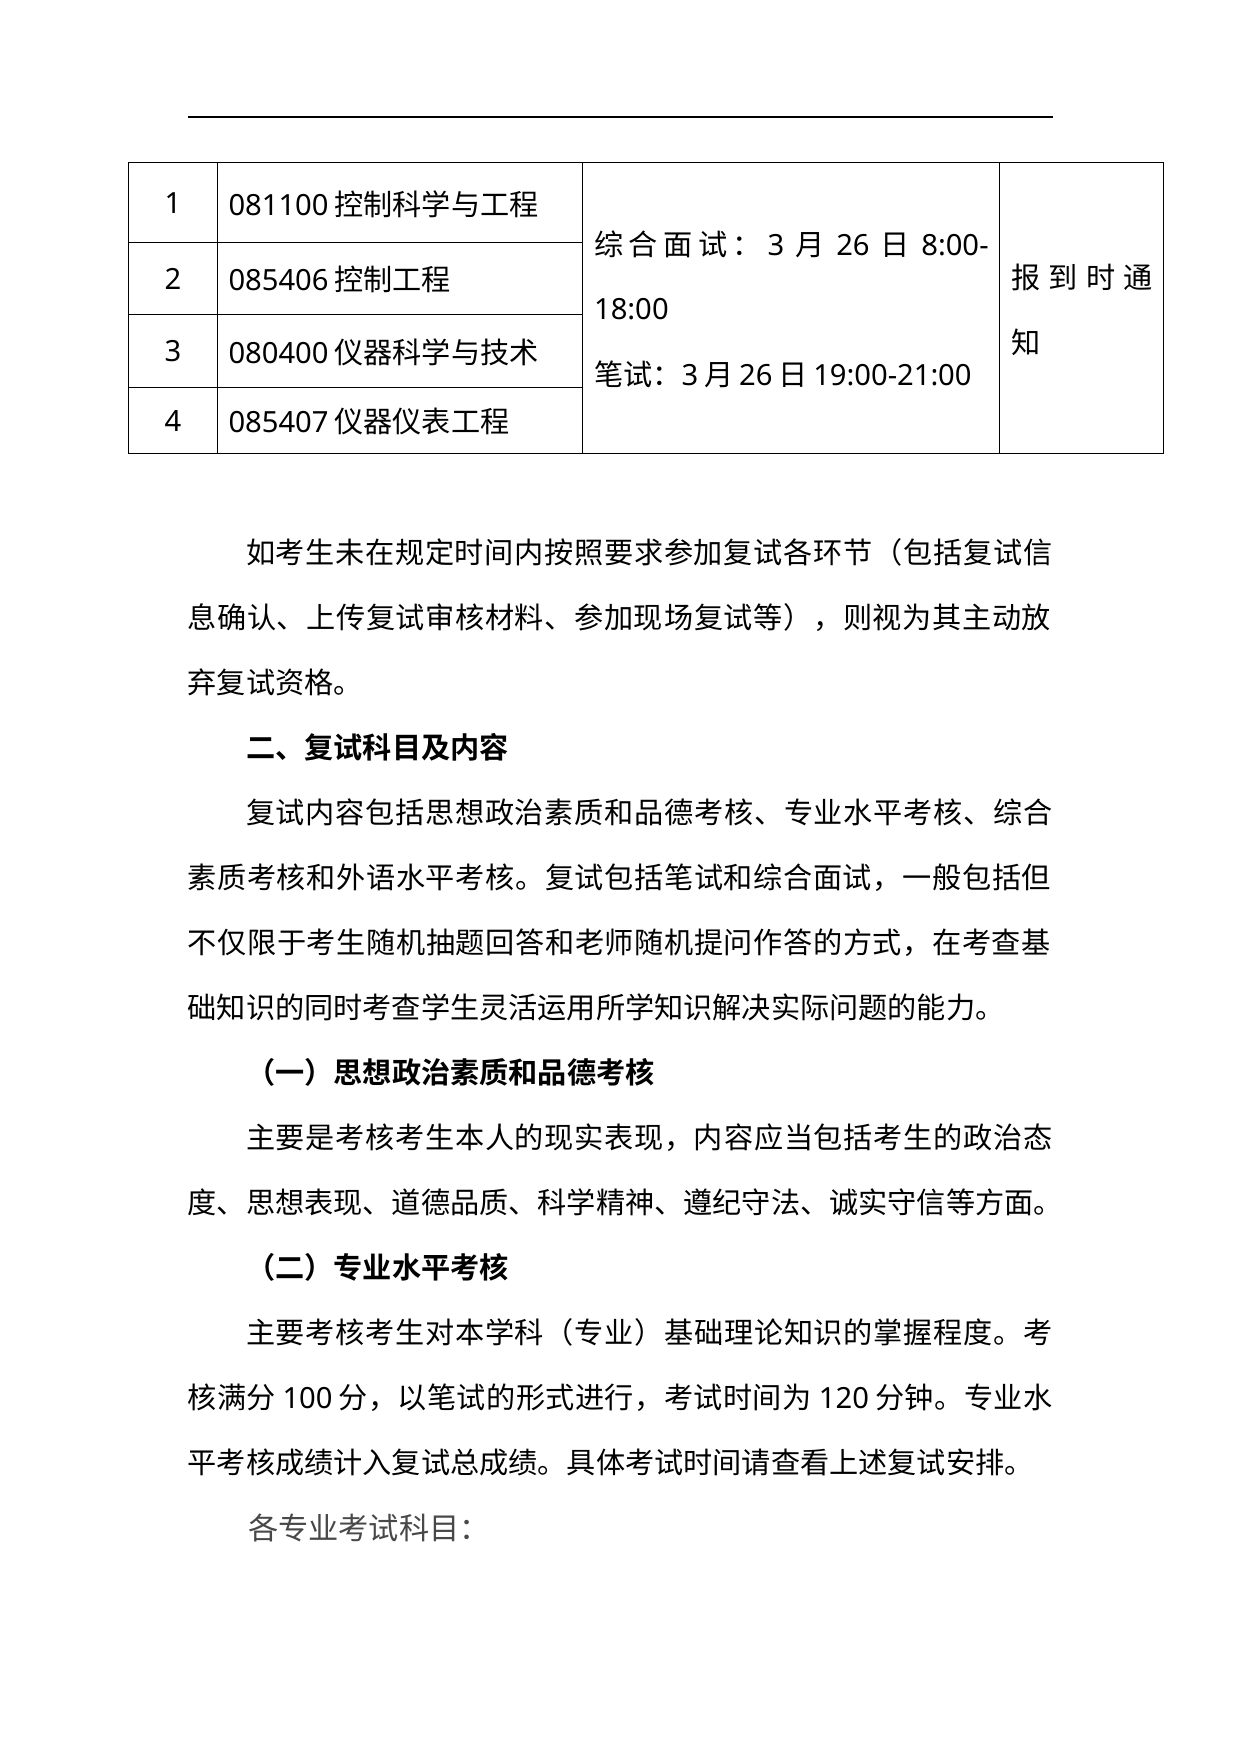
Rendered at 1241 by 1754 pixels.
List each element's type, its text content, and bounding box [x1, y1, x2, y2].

table_cell 3 [129, 315, 217, 387]
table_cell 085406控制工程 [218, 243, 582, 314]
table_cell 081100控制科学与工程 [218, 163, 582, 242]
text 主要考核考生对本学科（专业）基础理论知识的掌握程度。考核满分100分，以笔试的形式进行，考试时间为120分钟。专业水平考核成绩计入复试总成绩。具体考试时间请查看上述复试安排。 [187, 1299, 1053, 1494]
table_cell 综合面试：3月26日8:00-18:00 笔试：3月26日19:00-21:00 [583, 163, 999, 453]
text 复试内容包括思想政治素质和品德考核、专业水平考核、综合素质考核和外语水平考核。复试包括笔试和综合面试，一般包括但不仅限于考生随机抽题回答和老师随机提问作答的方式，在考查基础知识的同时考查学生灵活运用所学知识解决实际问题的能力。 [187, 779, 1053, 1039]
table_cell 080400仪器科学与技术 [218, 315, 582, 387]
table_cell 2 [129, 243, 217, 314]
table_cell 1 [129, 163, 217, 242]
table_cell 085407仪器仪表工程 [218, 388, 582, 453]
text 各专业考试科目： [187, 1494, 1053, 1559]
text 二、复试科目及内容 [187, 714, 1053, 779]
text 如考生未在规定时间内按照要求参加复试各环节（包括复试信息确认、上传复试审核材料、参加现场复试等），则视为其主动放弃复试资格。 [187, 519, 1053, 714]
text （一）思想政治素质和品德考核 [187, 1039, 1053, 1104]
table_cell 4 [129, 388, 217, 453]
text （二）专业水平考核 [187, 1234, 1053, 1299]
table_cell 报到时通知 [1000, 163, 1163, 453]
text 主要是考核考生本人的现实表现，内容应当包括考生的政治态度、思想表现、道德品质、科学精神、遵纪守法、诚实守信等方面。 [187, 1104, 1053, 1234]
